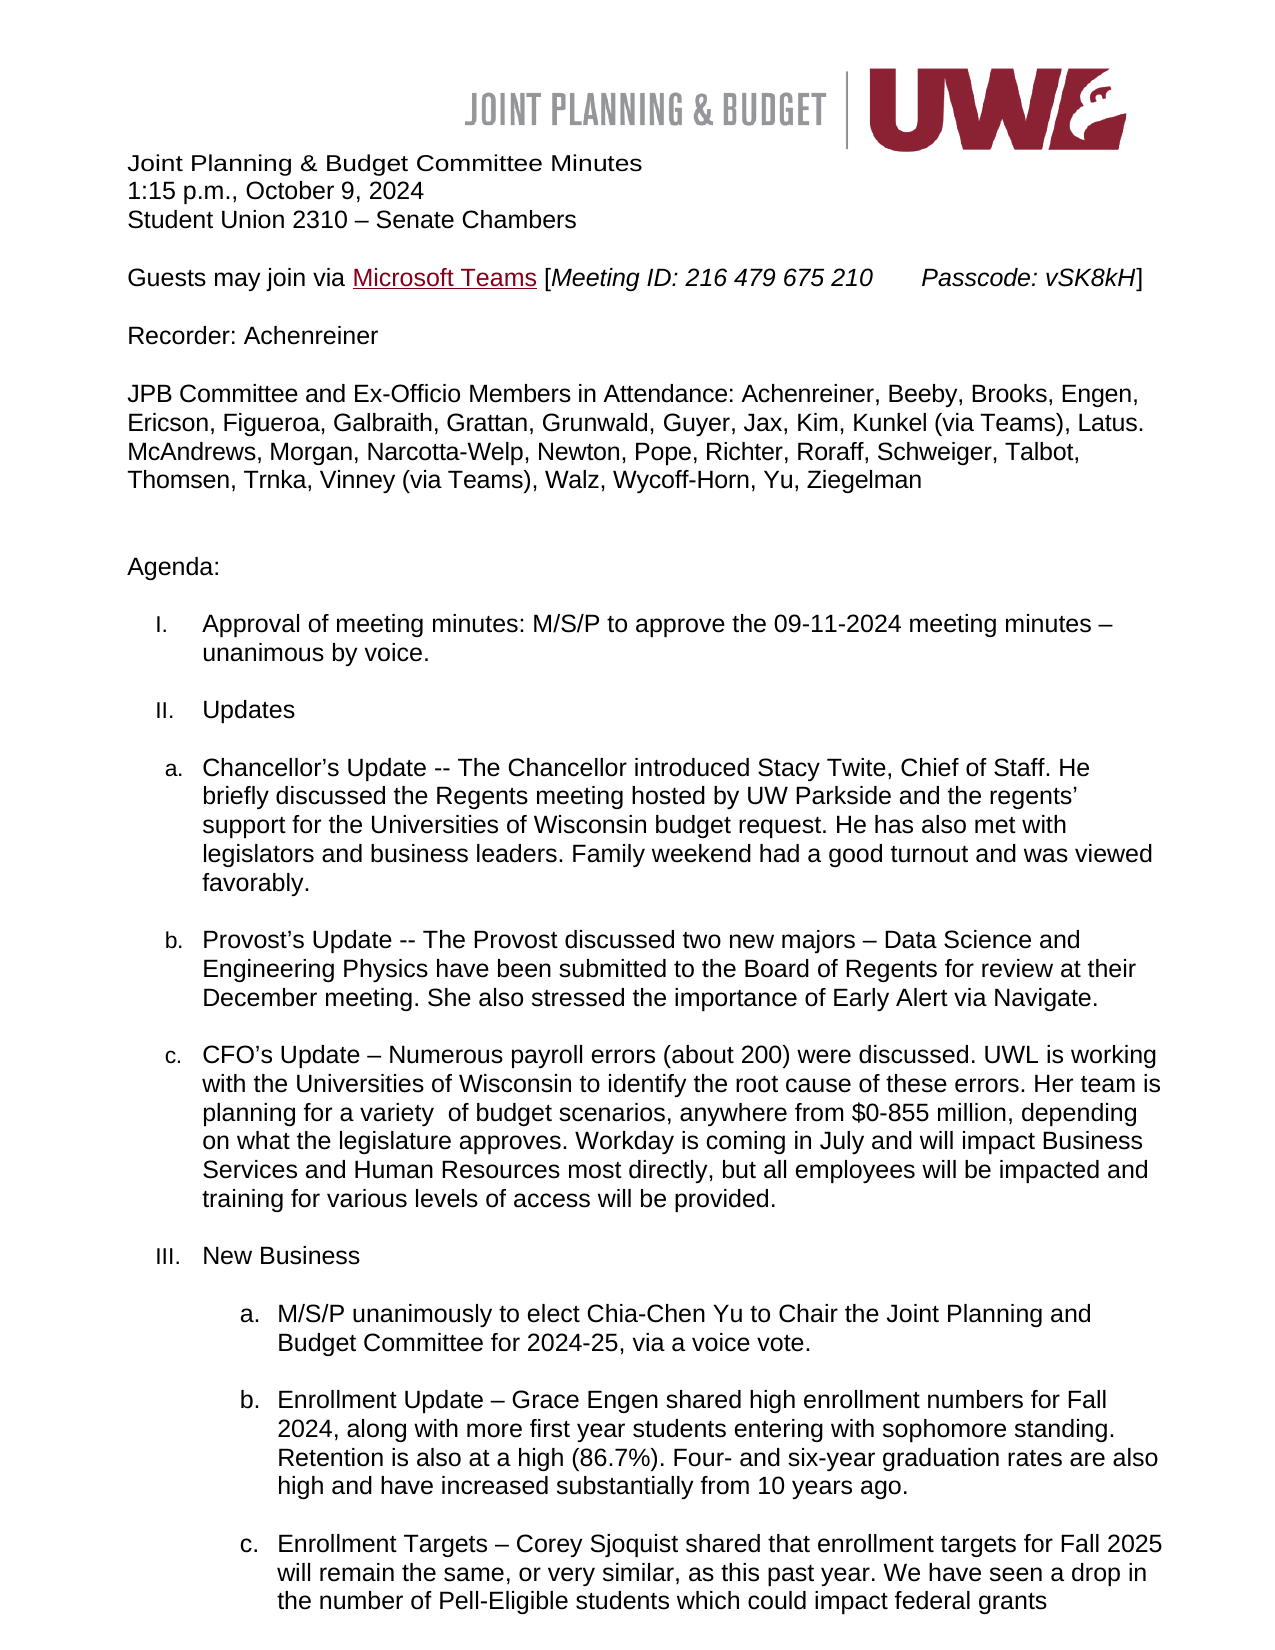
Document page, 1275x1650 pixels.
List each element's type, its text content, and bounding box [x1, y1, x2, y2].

list M/S/P unanimously to elect Chia-Chen Yu to Chair the Joint Planning and Budget Committee for 2024-25, via a voice vote. [239, 1299, 1164, 1356]
list CFO’s Update – Numerous payroll errors (about 200) were discussed. UWL is working with the Universities of Wisconsin to identify the root cause of these errors. Her team is planning for a variety of budget scenarios, anywhere from $0-855 million, depending on what the legislature approves. Workday is coming in July and will impact Business Services and Human Resources most directly, but all employees will be impacted and training for various levels of access will be provided. [164, 1040, 1164, 1213]
text 1:15 p.m., October 9, 2024 [127, 176, 522, 205]
list Chancellor’s Update -- The Chancellor introduced Stacy Twite, Chief of Staff. He briefly discussed the Regents meeting hosted by UW Parkside and the regents’ support for the Universities of Wisconsin budget request. He has also met with legislators and business leaders. Family weekend had a good turnout and was viewed favorably. [164, 753, 1164, 896]
text JPB Committee and Ex-Officio Members in Attendance: Achenreiner, Beeby, Brooks, Engen, Ericson, Figueroa, Galbraith, Grattan, Grunwald, Guyer, Jax, Kim, Kunkel (via Teams), Latus. McAndrews, Morgan, Narcotta-Welp, Newton, Pope, Richter, Roraff, Schweiger, Talbot, Thomsen, Trnka, Vinney (via Teams), Walz, Wycoff-Horn, Yu, Ziegelman [127, 379, 1164, 494]
list Updates [155, 695, 1164, 724]
list New Business [155, 1241, 1164, 1270]
list Enrollment Update – Grace Engen shared high enrollment numbers for Fall 2024, along with more first year students entering with sophomore standing. Retention is also at a high (86.7%). Four- and six-year graduation rates are also high and have increased substantially from 10 years ago. [239, 1385, 1164, 1500]
text Joint Planning & Budget Committee Minutes [127, 150, 1164, 176]
picture [464, 68, 1127, 150]
list Provost’s Update -- The Provost discussed two new majors – Data Science and Engineering Physics have been submitted to the Board of Regents for review at their December meeting. She also stressed the importance of Early Alert via Navigate. [164, 925, 1164, 1011]
text Recorder: Achenreiner [127, 321, 917, 350]
list Approval of meeting minutes: M/S/P to approve the 09-11-2024 meeting minutes – unanimous by voice. [155, 609, 1164, 666]
text Guests may join via Microsoft Teams [Meeting ID: 216 479 675 210 Passcode: vSK8kH] [127, 263, 1164, 292]
text Student Union 2310 – Senate Chambers [127, 205, 969, 234]
text Agenda: [127, 552, 1164, 581]
